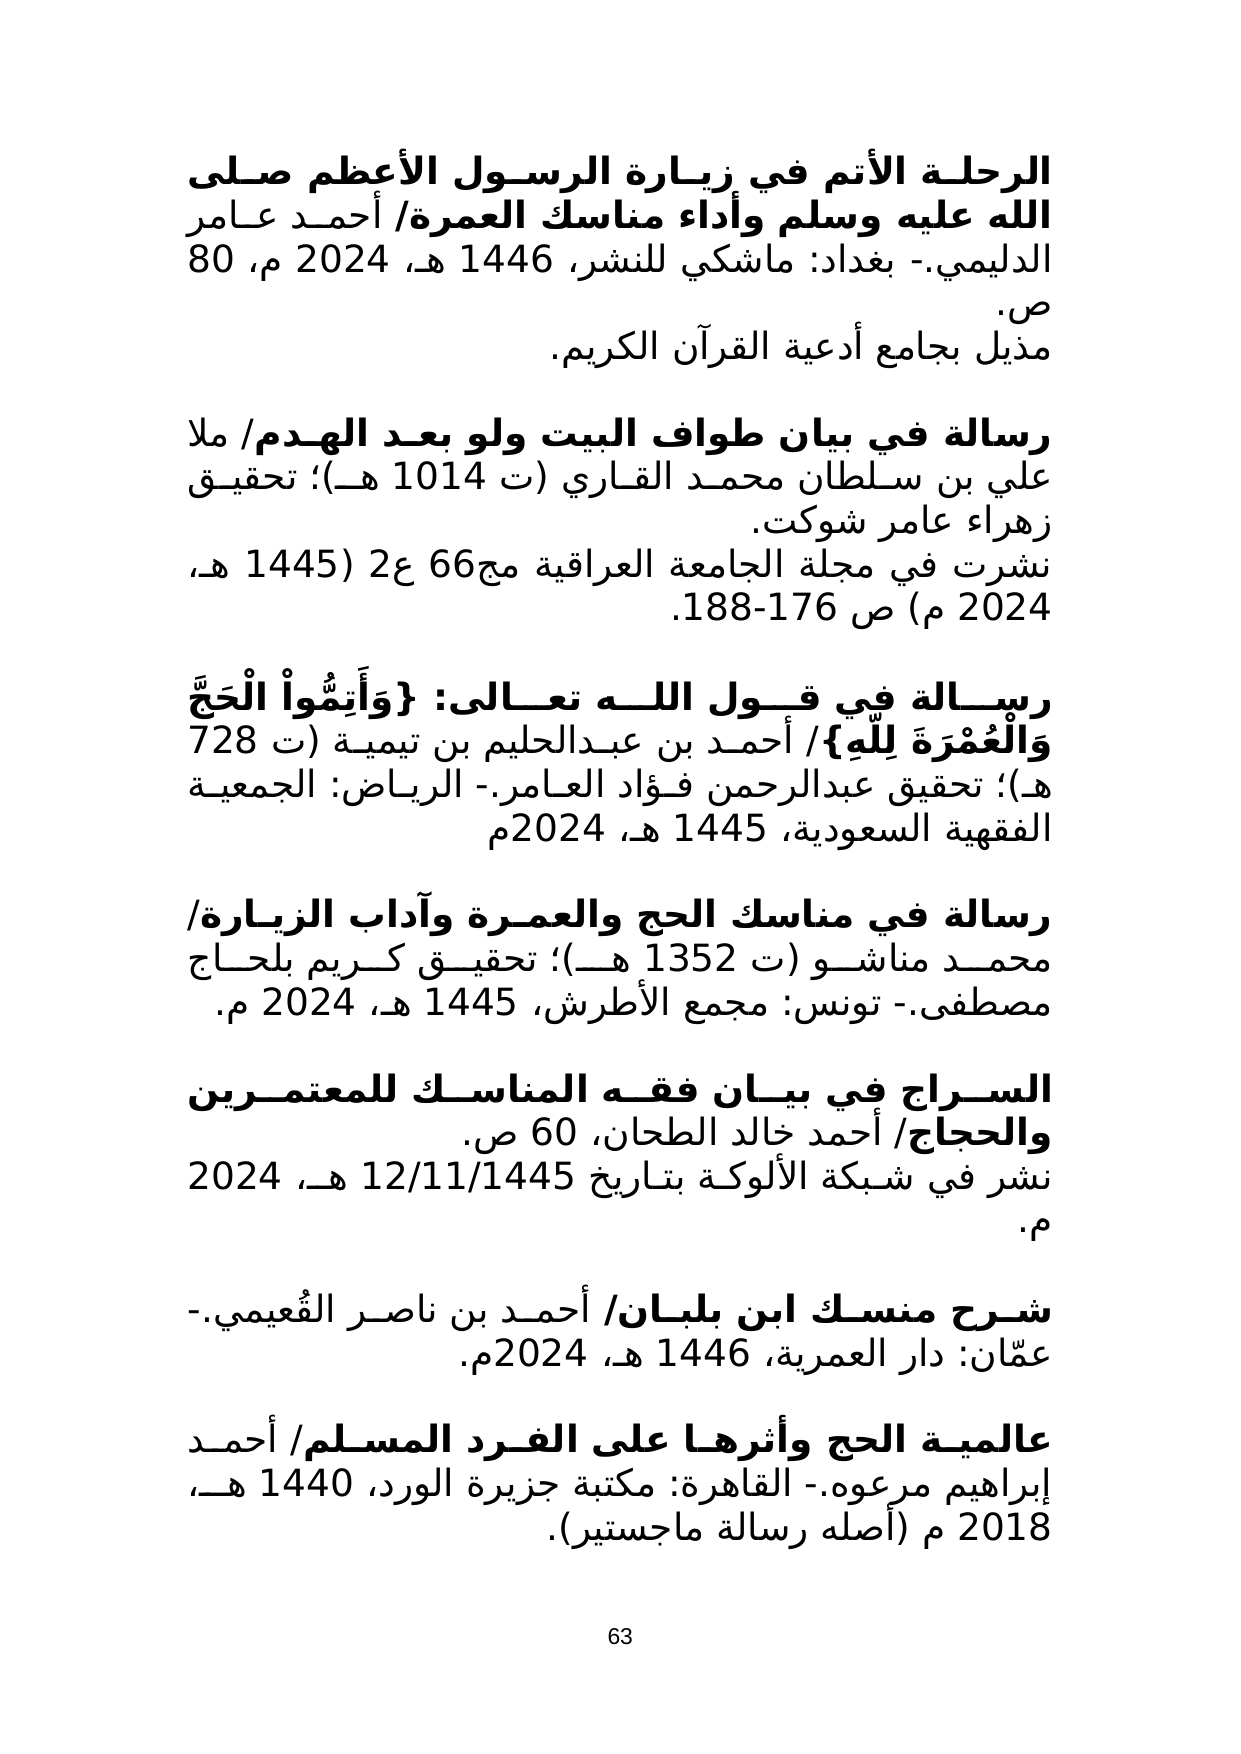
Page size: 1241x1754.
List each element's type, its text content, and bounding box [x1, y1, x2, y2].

text الرحلة الأتم في زيارة الرسول الأعظم صلى الله عليه وسلم وأداء مناسك العمرة/ أحمد عامر الدليمي.- بغداد: ماشكي للنشر، 1446 هـ، 2024 م، 80 ص. [187, 150, 1053, 324]
text شرح منسك ابن بلبان/ أحمد بن ناصر القُعيمي.- عمّان: دار العمرية، 1446 هـ، 2024م. [187, 1288, 1053, 1375]
text رسالة في بيان طواف البيت ولو بعد الهدم/ ملا علي بن سلطان محمد القاري (ت 1014 هـ)؛ تحقيق زهراء عامر شوكت. [187, 411, 1053, 542]
text السراج في بيان فقه المناسك للمعتمرين والحجاج/ أحمد خالد الطحان، 60 ص. [187, 1067, 1053, 1154]
text نشر في شبكة الألوكة بتاريخ 12/11/1445 هـ، 2024 م. [187, 1154, 1053, 1242]
text رسالة في مناسك الحج والعمرة وآداب الزيارة/ محمد مناشو (ت 1352 هـ)؛ تحقيق كريم بلحاج مصطفى.- تونس: مجمع الأطرش، 1445 هـ، 2024 م. [187, 893, 1053, 1024]
text نشرت في مجلة الجامعة العراقية مج66 ع2 (1445 هـ، 2024 م) ص 176-188. [187, 542, 1053, 629]
text عالمية الحج وأثرها على الفرد المسلم/ أحمد إبراهيم مرعوه.- القاهرة: مكتبة جزيرة الورد، 1440 هـ، 2018 م (أصله رسالة ماجستير). [187, 1418, 1053, 1549]
text رسالة في قول الله تعالى: {وَأَتِمُّواْ الْحَجَّ وَالْعُمْرَةَ لِلّهِ}/ أحمد بن عبدالحليم بن تيمية (ت 728 هـ)؛ تحقيق عبدالرحمن فؤاد العامر.- الرياض: الجمعية الفقهية السعودية، 1445 هـ، 2024م [187, 675, 1053, 850]
text مذيل بجامع أدعية القرآن الكريم. [187, 324, 1053, 368]
